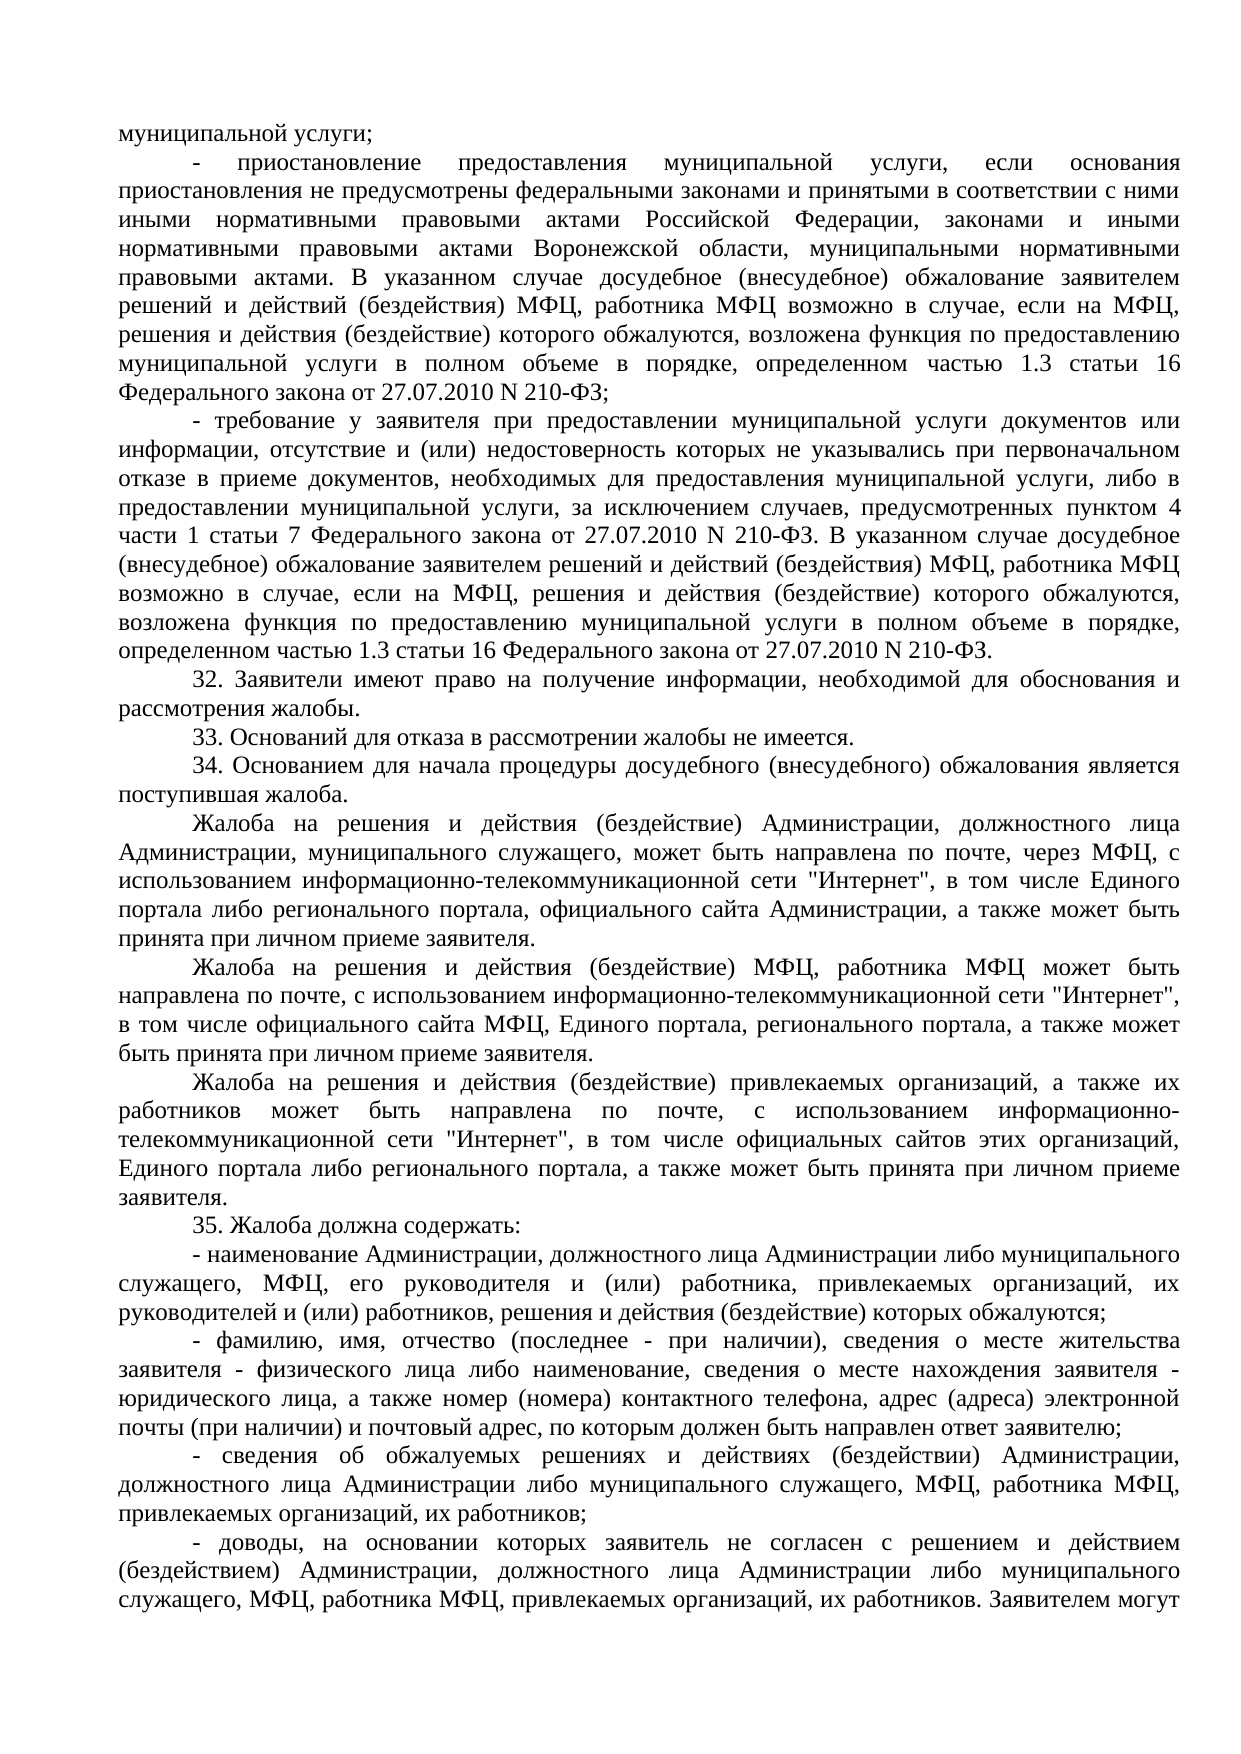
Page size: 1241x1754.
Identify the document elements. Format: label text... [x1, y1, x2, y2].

text 33. Оснований для отказа в рассмотрении жалобы не имеется. [118, 722, 1181, 751]
text Жалоба на решения и действия (бездействие) привлекаемых организаций, а также их работников может быть направлена по почте, с использованием информационно-телекоммуникационной сети "Интернет", в том числе официальных сайтов этих организаций, Единого портала либо регионального портала, а также может быть принята при личном приеме заявителя. [118, 1067, 1181, 1211]
text - фамилию, имя, отчество (последнее - при наличии), сведения о месте жительства заявителя - физического лица либо наименование, сведения о месте нахождения заявителя - юридического лица, а также номер (номера) контактного телефона, адрес (адреса) электронной почты (при наличии) и почтовый адрес, по которым должен быть направлен ответ заявителю; [118, 1326, 1181, 1441]
text 34. Основанием для начала процедуры досудебного (внесудебного) обжалования является поступившая жалоба. [118, 751, 1181, 808]
text - наименование Администрации, должностного лица Администрации либо муниципального служащего, МФЦ, его руководителя и (или) работника, привлекаемых организаций, их руководителей и (или) работников, решения и действия (бездействие) которых обжалуются; [118, 1239, 1181, 1326]
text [118, 1527, 1181, 1613]
text - приостановление предоставления муниципальной услуги, если основания приостановления не предусмотрены федеральными законами и принятыми в соответствии с ними иными нормативными правовыми актами Российской Федерации, законами и иными нормативными правовыми актами Воронежской области, муниципальными нормативными правовыми актами. В указанном случае досудебное (внесудебное) обжалование заявителем решений и действий (бездействия) МФЦ, работника МФЦ возможно в случае, если на МФЦ, решения и действия (бездействие) которого обжалуются, возложена функция по предоставлению муниципальной услуги в полном объеме в порядке, определенном частью 1.3 статьи 16 Федерального закона от 27.07.2010 N 210-ФЗ; [118, 147, 1181, 406]
text - сведения об обжалуемых решениях и действиях (бездействии) Администрации, должностного лица Администрации либо муниципального служащего, МФЦ, работника МФЦ, привлекаемых организаций, их работников; [118, 1441, 1181, 1527]
text - требование у заявителя при предоставлении муниципальной услуги документов или информации, отсутствие и (или) недостоверность которых не указывались при первоначальном отказе в приеме документов, необходимых для предоставления муниципальной услуги, либо в предоставлении муниципальной услуги, за исключением случаев, предусмотренных пунктом 4 части 1 статьи 7 Федерального закона от 27.07.2010 N 210-ФЗ. В указанном случае досудебное (внесудебное) обжалование заявителем решений и действий (бездействия) МФЦ, работника МФЦ возможно в случае, если на МФЦ, решения и действия (бездействие) которого обжалуются, возложена функция по предоставлению муниципальной услуги в полном объеме в порядке, определенном частью 1.3 статьи 16 Федерального закона от 27.07.2010 N 210-ФЗ. [118, 406, 1181, 664]
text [118, 118, 1181, 147]
text Жалоба на решения и действия (бездействие) МФЦ, работника МФЦ может быть направлена по почте, с использованием информационно-телекоммуникационной сети "Интернет", в том числе официального сайта МФЦ, Единого портала, регионального портала, а также может быть принята при личном приеме заявителя. [118, 952, 1181, 1067]
text Жалоба на решения и действия (бездействие) Администрации, должностного лица Администрации, муниципального служащего, может быть направлена по почте, через МФЦ, с использованием информационно-телекоммуникационной сети "Интернет", в том числе Единого портала либо регионального портала, официального сайта Администрации, а также может быть принята при личном приеме заявителя. [118, 808, 1181, 952]
text 35. Жалоба должна содержать: [118, 1211, 1181, 1239]
text 32. Заявители имеют право на получение информации, необходимой для обоснования и рассмотрения жалобы. [118, 664, 1181, 722]
